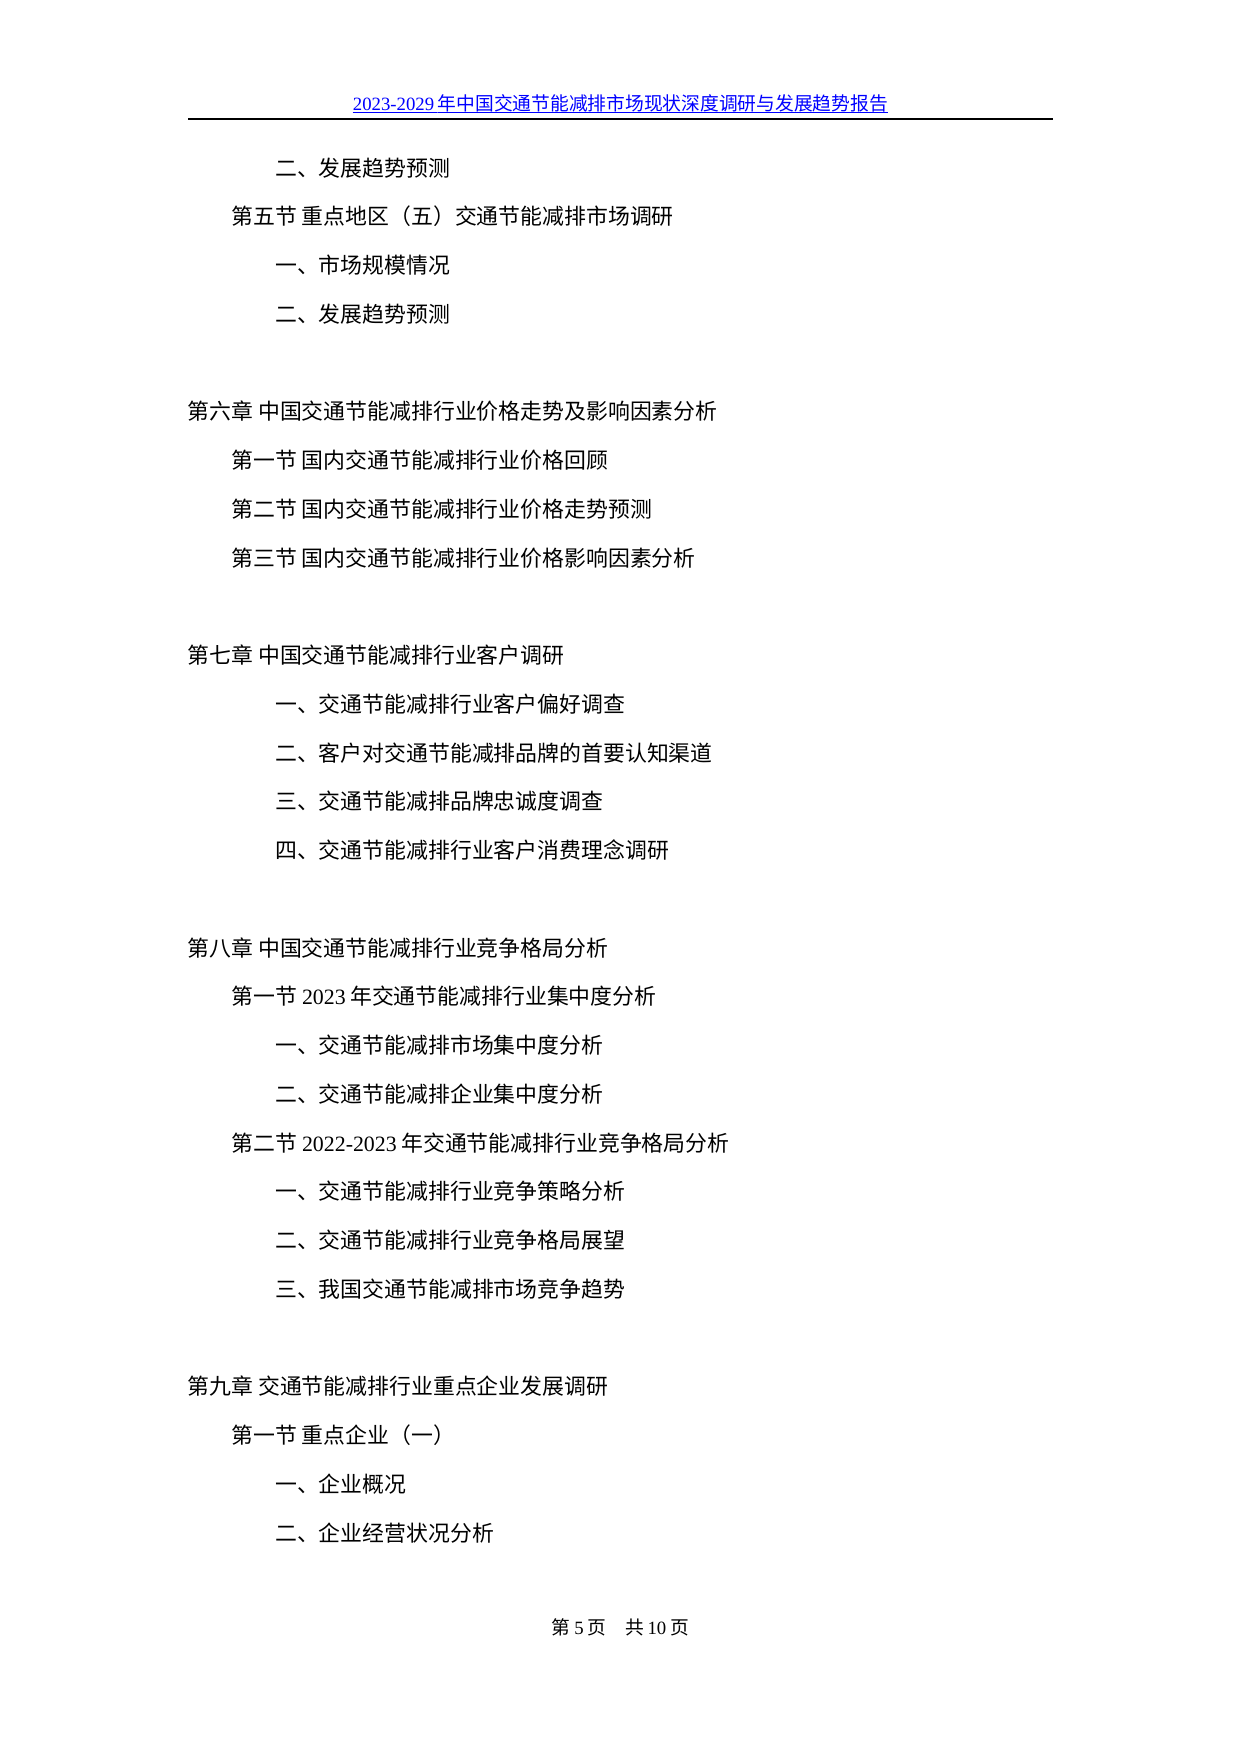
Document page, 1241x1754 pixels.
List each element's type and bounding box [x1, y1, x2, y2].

text [187, 150, 1053, 1548]
